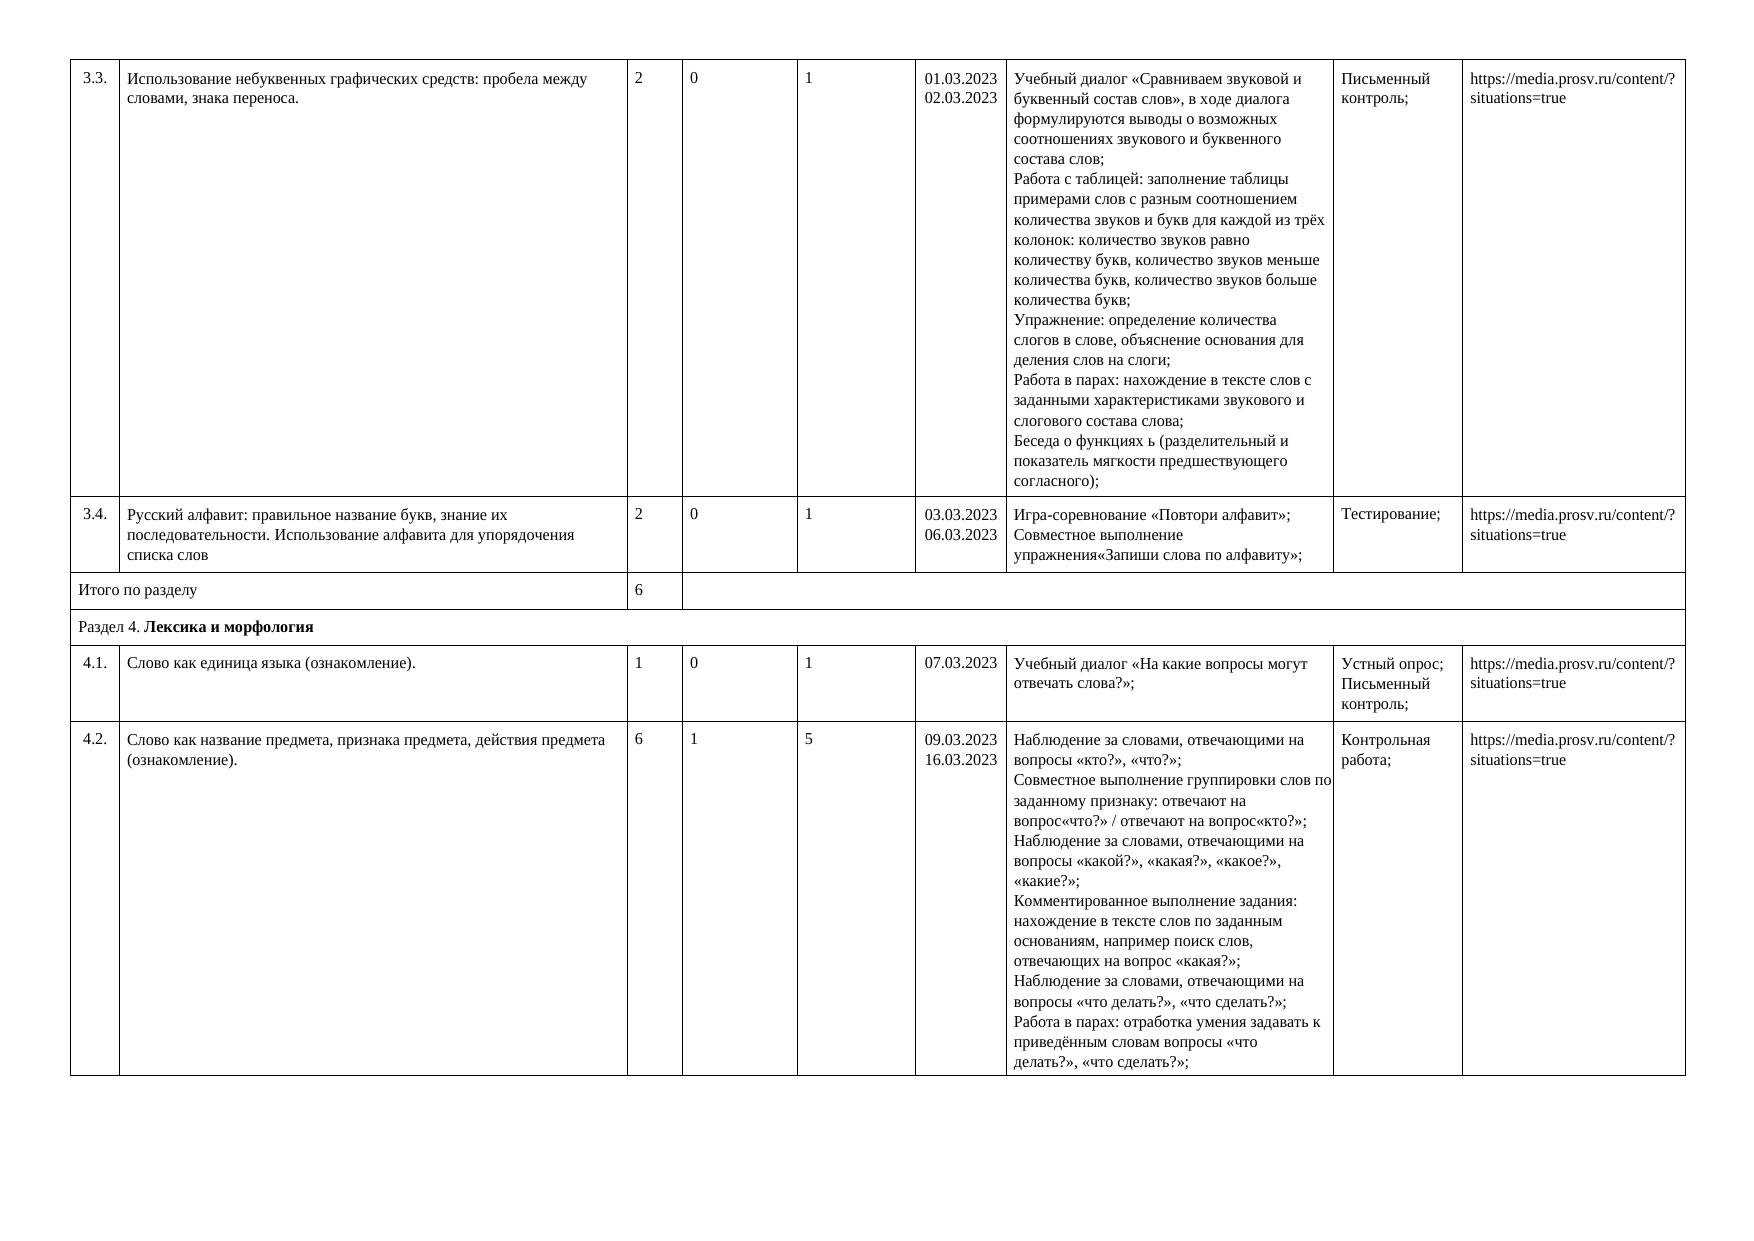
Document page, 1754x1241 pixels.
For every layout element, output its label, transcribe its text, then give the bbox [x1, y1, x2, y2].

table_cell 4.2. [71, 722, 119, 1075]
table_header https://media.prosv.ru/content/? situations=true [1463, 60, 1685, 496]
table_cell 07.03.2023 [916, 646, 1006, 721]
table_cell Раздел 4. Лексика и морфология [71, 610, 1685, 645]
table_cell https://media.prosv.ru/content/? situations=true [1463, 722, 1685, 1075]
table_cell Наблюдение за словами, отвечающими на вопросы «кто?», «что?»; Совместное выполнение группировки слов по заданному признаку: отвечают на вопрос«что?» / отвечают на вопрос«кто?»; Наблюдение за словами, отвечающими на вопросы «какой?», «какая?», «какое?», «какие?»; Комментированное выполнение задания: нахождение в тексте слов по заданным основаниям, например поиск слов, отвечающих на вопрос «какая?»; Наблюдение за словами, отвечающими на вопросы «что делать?», «что сделать?»; Работа в парах: отработка умения задавать к приведённым словам вопросы «что делать?», «что сделать?»; [1007, 722, 1333, 1075]
table_cell 5 [798, 722, 915, 1075]
table_cell 1 [683, 722, 797, 1075]
table_cell Контрольная работа; [1334, 722, 1462, 1075]
table_header 2 [628, 60, 682, 496]
table_cell 1 [798, 646, 915, 721]
table_cell Тестирование; [1334, 497, 1462, 572]
table_cell 3.4. [71, 497, 119, 572]
table_cell https://media.prosv.ru/content/? situations=true [1463, 497, 1685, 572]
table_header Учебный диалог «Сравниваем звуковой и буквенный состав слов», в ходе диалога формулируются выводы о возможных соотношениях звукового и буквенного состава слов; Работа с таблицей: заполнение таблицы примерами слов с разным соотношением количества звуков и букв для каждой из трёх колонок: количество звуков равно количеству букв, количество звуков меньше количества букв, количество звуков больше количества букв; Упражнение: определение количества слогов в слове, объяс​нение основания для деления слов на слоги; Работа в парах: нахождение в тексте слов с заданными характеристиками звукового и слогового состава слова; Беседа о функциях ь (разделительный и показатель мягко​сти предшествующего согласного); [1007, 60, 1333, 496]
table_cell [683, 573, 1685, 608]
table_cell 6 [628, 722, 682, 1075]
table_header 01.03.2023 02.03.2023 [916, 60, 1006, 496]
table_cell 6 [628, 573, 682, 608]
table_cell 1 [628, 646, 682, 721]
table_cell Устный опрос; Письменный контроль; [1334, 646, 1462, 721]
table_cell 2 [628, 497, 682, 572]
table_cell Игра-​соревнование «Повтори алфавит»; Совместное выполнение упражнения«Запиши слова по алфавиту»; [1007, 497, 1333, 572]
table_cell https://media.prosv.ru/content/? situations=true [1463, 646, 1685, 721]
table_header 0 [683, 60, 797, 496]
table_cell 4.1. [71, 646, 119, 721]
table_cell Слово как название предмета, признака предмета, действия предмета (ознакомление). [120, 722, 627, 1075]
table_cell Русский алфавит: правильное название букв, знание их последовательности. Использование алфавита для упорядочения списка слов [120, 497, 627, 572]
table_cell Учебный диалог «На какие вопросы могут отвечать слова?»; [1007, 646, 1333, 721]
table_cell 1 [798, 497, 915, 572]
table_header Письменный контроль; [1334, 60, 1462, 496]
table_header 1 [798, 60, 915, 496]
table_cell 0 [683, 646, 797, 721]
table_header 3.3. [71, 60, 119, 496]
table_cell 09.03.2023 16.03.2023 [916, 722, 1006, 1075]
table_cell Слово как единица языка (ознакомление). [120, 646, 627, 721]
table_cell 03.03.2023 06.03.2023 [916, 497, 1006, 572]
table_header Использование небуквенных графических средств: пробела между словами, знака переноса. [120, 60, 627, 496]
table_cell 0 [683, 497, 797, 572]
table_cell Итого по разделу [71, 573, 627, 608]
